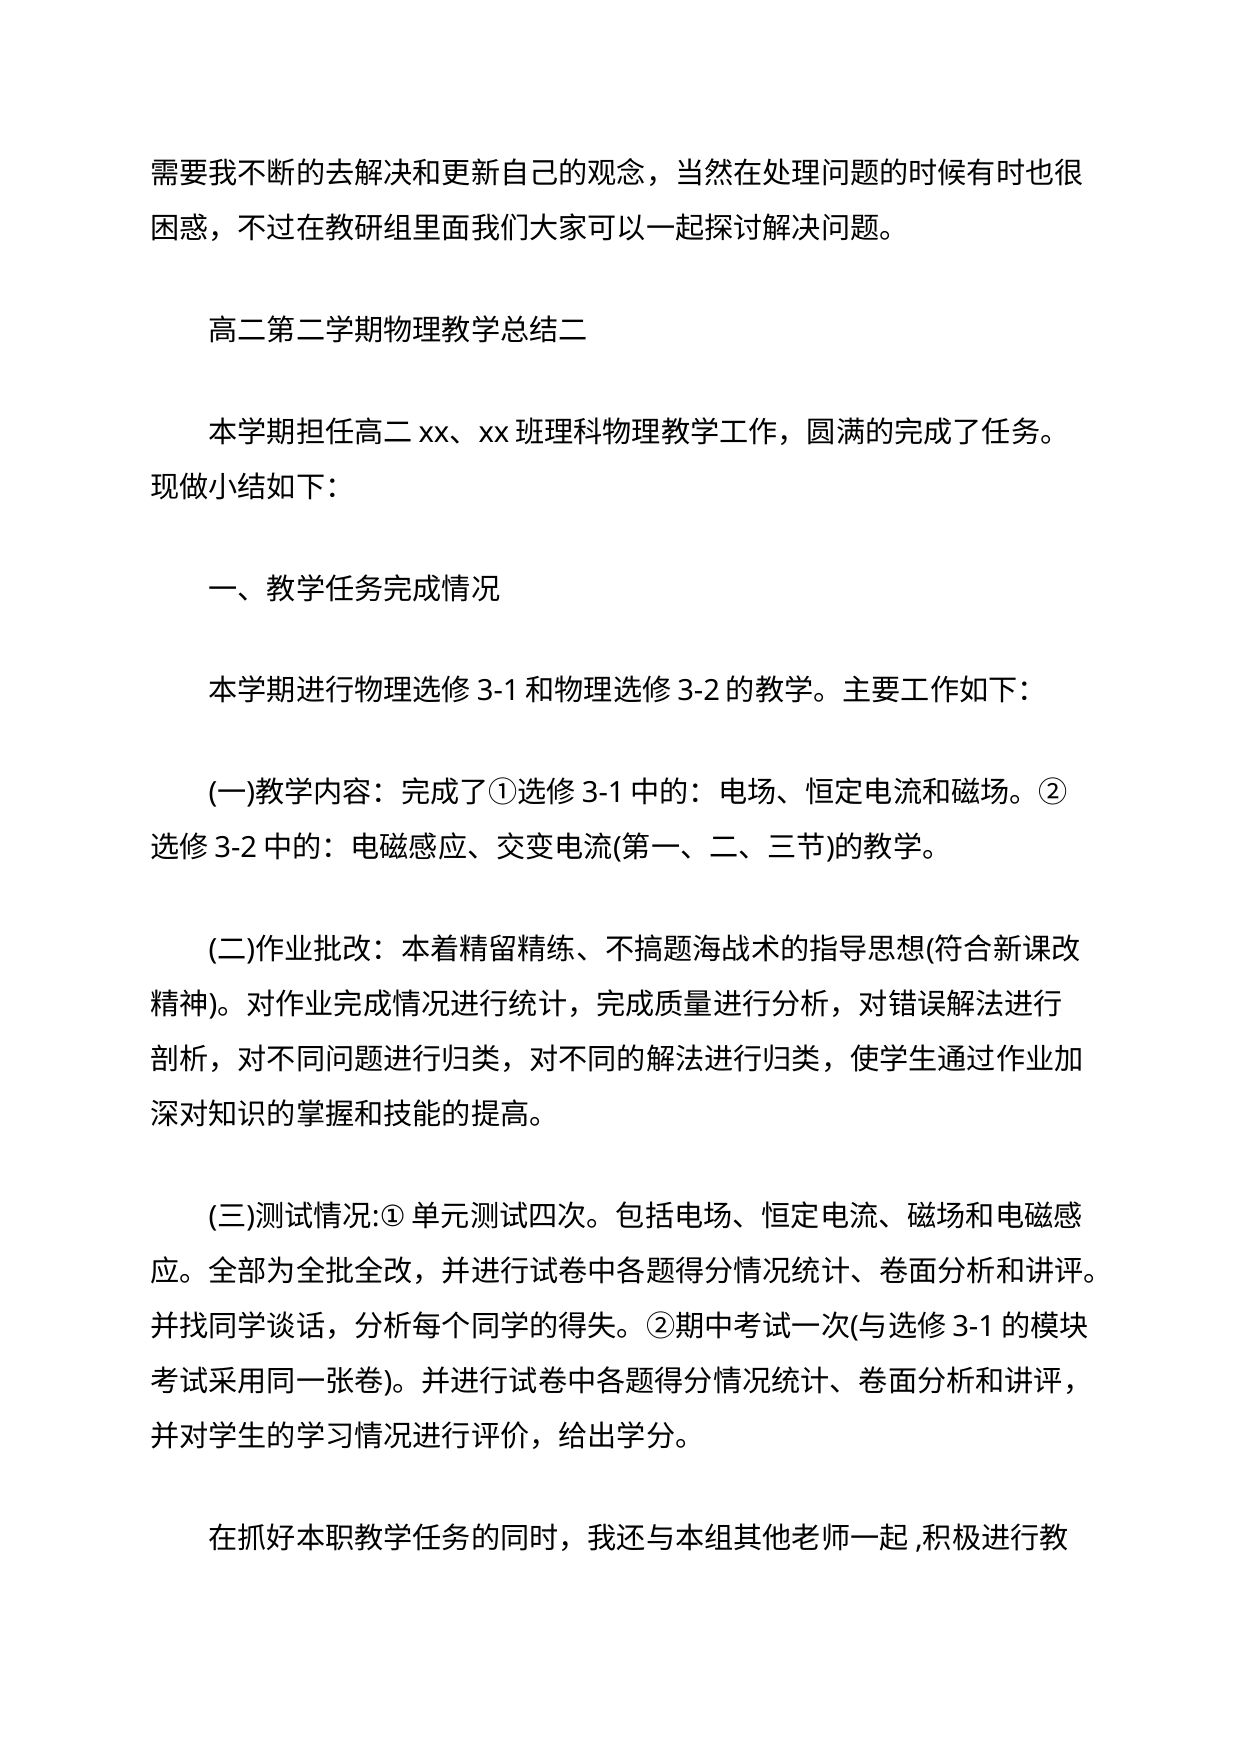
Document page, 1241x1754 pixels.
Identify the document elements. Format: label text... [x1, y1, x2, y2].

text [150, 150, 1090, 247]
text (一)教学内容：完成了①选修3-1中的：电场、恒定电流和磁场。②选修3-2中的：电磁感应、交变电流(第一、二、三节)的教学。 [150, 769, 1090, 866]
text 本学期担任高二xx、xx班理科物理教学工作，圆满的完成了任务。现做小结如下： [150, 408, 1090, 506]
text (二)作业批改：本着精留精练、不搞题海战术的指导思想(符合新课改精神)。对作业完成情况进行统计，完成质量进行分析，对错误解法进行剖析，对不同问题进行归类，对不同的解法进行归类，使学生通过作业加深对知识的掌握和技能的提高。 [150, 926, 1090, 1133]
text 本学期进行物理选修3-1和物理选修3-2的教学。主要工作如下： [150, 667, 1090, 709]
text 高二第二学期物理教学总结二 [150, 307, 1090, 349]
text 一、教学任务完成情况 [150, 565, 1090, 607]
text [150, 1514, 1090, 1557]
text (三)测试情况:①单元测试四次。包括电场、恒定电流、磁场和电磁感应。全部为全批全改，并进行试卷中各题得分情况统计、卷面分析和讲评。并找同学谈话，分析每个同学的得失。②期中考试一次(与选修3-1的模块考试采用同一张卷)。并进行试卷中各题得分情况统计、卷面分析和讲评，并对学生的学习情况进行评价，给出学分。 [150, 1193, 1090, 1455]
